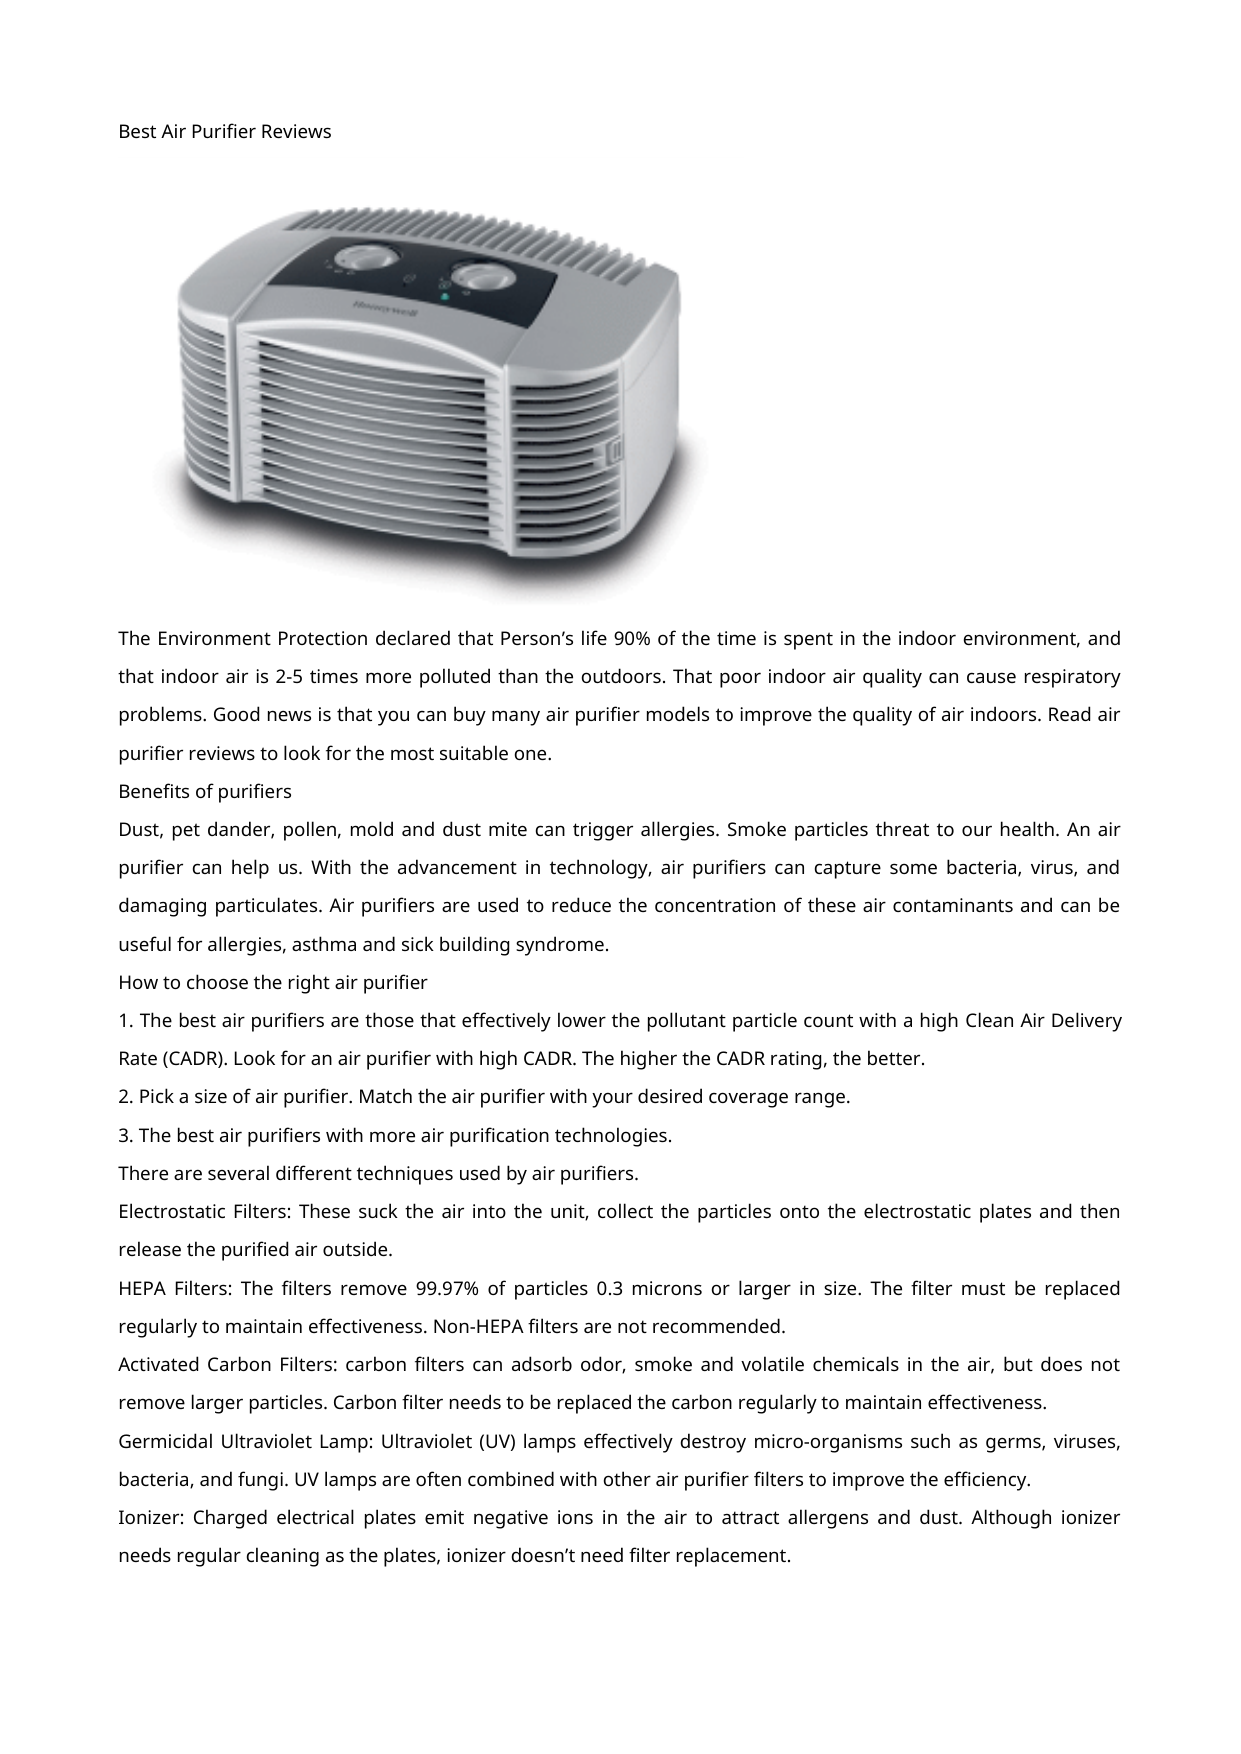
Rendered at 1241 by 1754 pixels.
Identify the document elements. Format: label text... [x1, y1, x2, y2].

text Dust, pet dander, pollen, mold and dust mite can trigger allergies. Smoke particles threat to our health. An air purifier can help us. With the advancement in technology, air purifiers can capture some bacteria, virus, and damaging particulates. Air purifiers are used to reduce the concentration of these air contaminants and can be useful for allergies, asthma and sick building syndrome. [118, 816, 1122, 956]
text The Environment Protection declared that Person’s life 90% of the time is spent in the indoor environment, and that indoor air is 2-5 times more polluted than the outdoors. That poor indoor air quality can cause respiratory problems. Good news is that you can buy many air purifier models to improve the quality of air indoors. Read air purifier reviews to look for the most suitable one. [118, 625, 1122, 765]
picture [118, 156, 744, 626]
text 2. Pick a size of air purifier. Match the air purifier with your desired coverage range. [118, 1084, 1122, 1109]
text Benefits of purifiers [118, 778, 1122, 803]
text Ionizer: Charged electrical plates emit negative ions in the air to attract allergens and dust. Although ionizer needs regular cleaning as the plates, ionizer doesn’t need filter replacement. [118, 1504, 1122, 1568]
text Activated Carbon Filters: carbon filters can adsorb odor, smoke and volatile chemicals in the air, but does not remove larger particles. Carbon filter needs to be replaced the carbon regularly to maintain effectiveness. [118, 1351, 1122, 1415]
text 1. The best air purifiers are those that effectively lower the pollutant particle count with a high Clean Air Delivery Rate (CADR). Look for an air purifier with high CADR. The higher the CADR rating, the better. [118, 1007, 1122, 1071]
text Electrostatic Filters: These suck the air into the unit, collect the particles onto the electrostatic plates and then release the purified air outside. [118, 1198, 1122, 1262]
text 3. The best air purifiers with more air purification technologies. [118, 1122, 1122, 1148]
text Germicidal Ultraviolet Lamp: Ultraviolet (UV) lamps effectively destroy micro-organisms such as germs, viruses, bacteria, and fungi. UV lamps are often combined with other air purifier filters to improve the efficiency. [118, 1428, 1122, 1492]
text How to choose the right air purifier [118, 969, 1122, 995]
text Best Air Purifier Reviews [118, 118, 1122, 144]
text HEPA Filters: The filters remove 99.97% of particles 0.3 microns or larger in size. The filter must be replaced regularly to maintain effectiveness. Non-HEPA filters are not recommended. [118, 1275, 1122, 1339]
text There are several different techniques used by air purifiers. [118, 1160, 1122, 1186]
